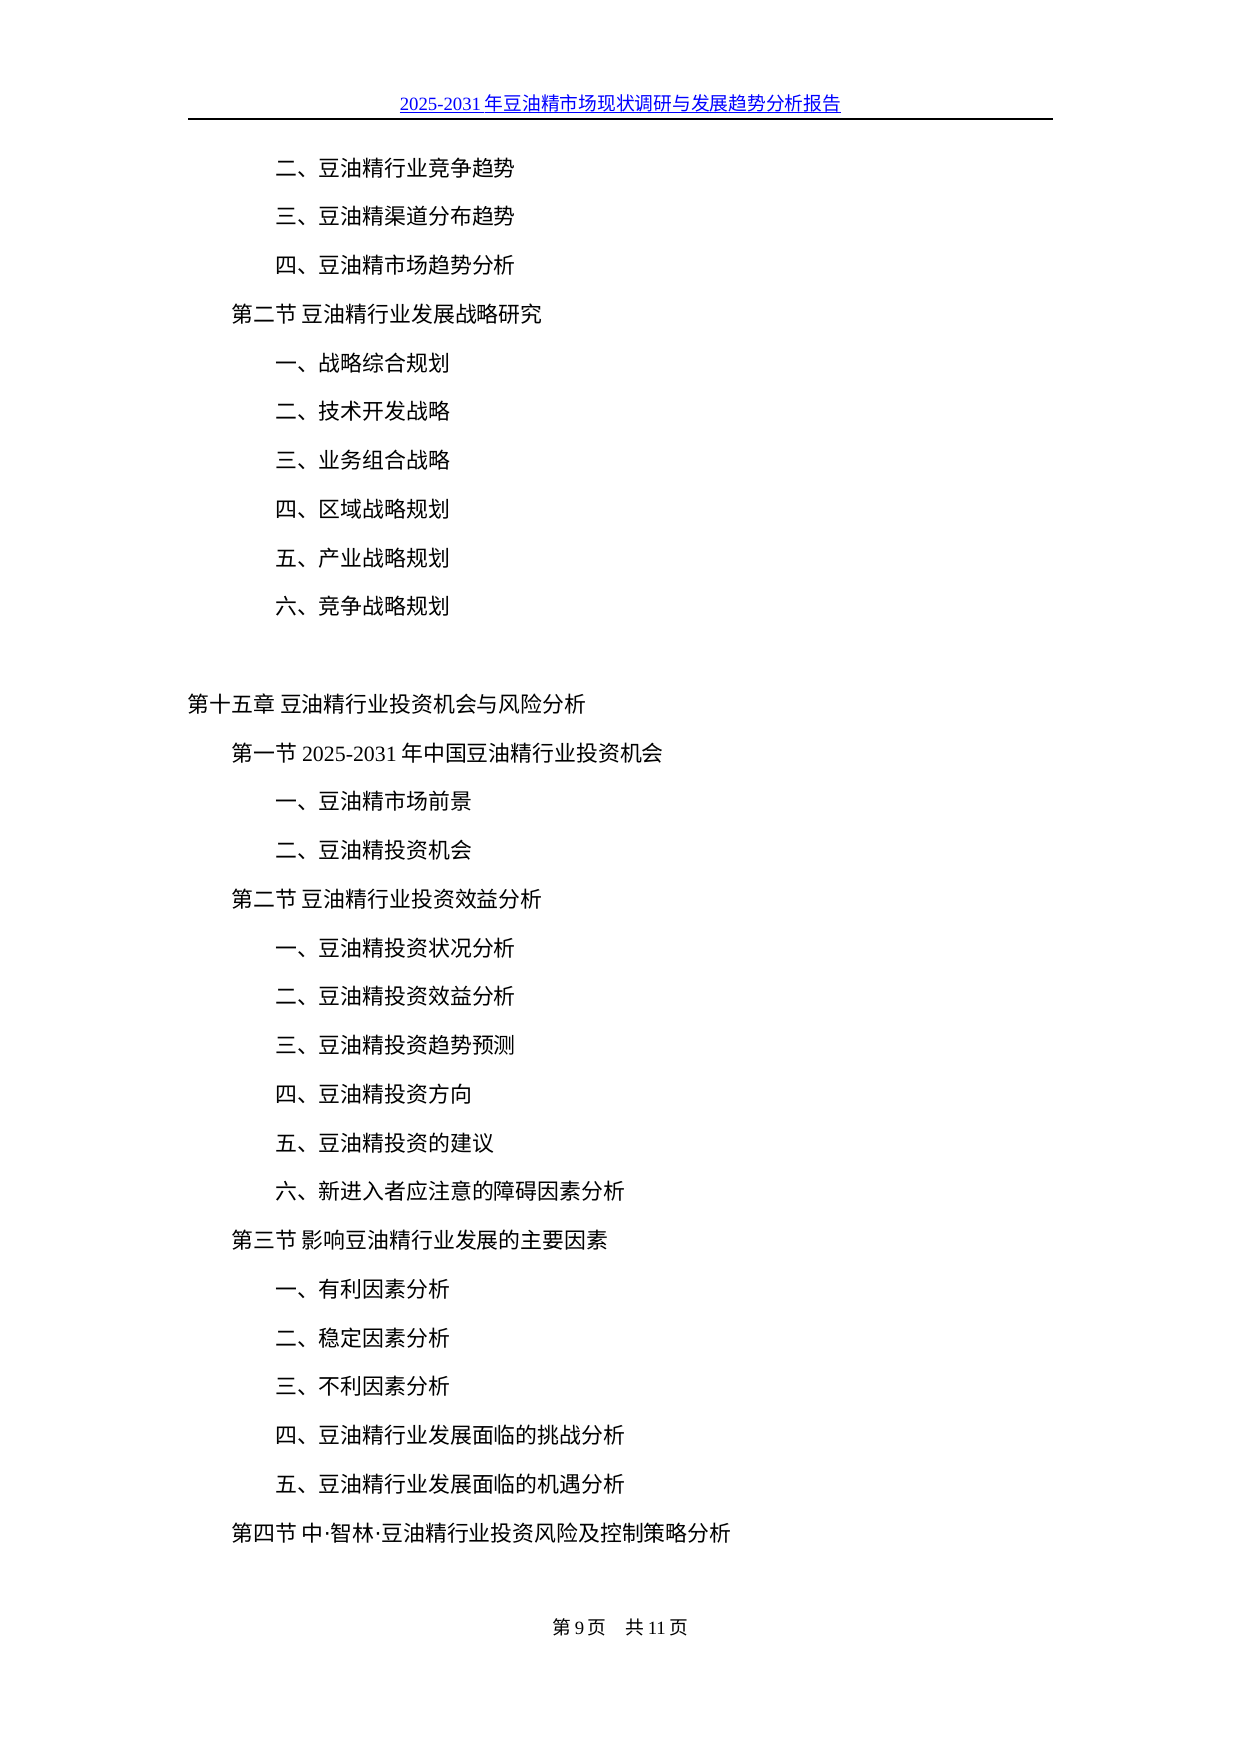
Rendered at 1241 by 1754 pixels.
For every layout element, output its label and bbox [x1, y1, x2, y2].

text [187, 150, 1053, 1548]
